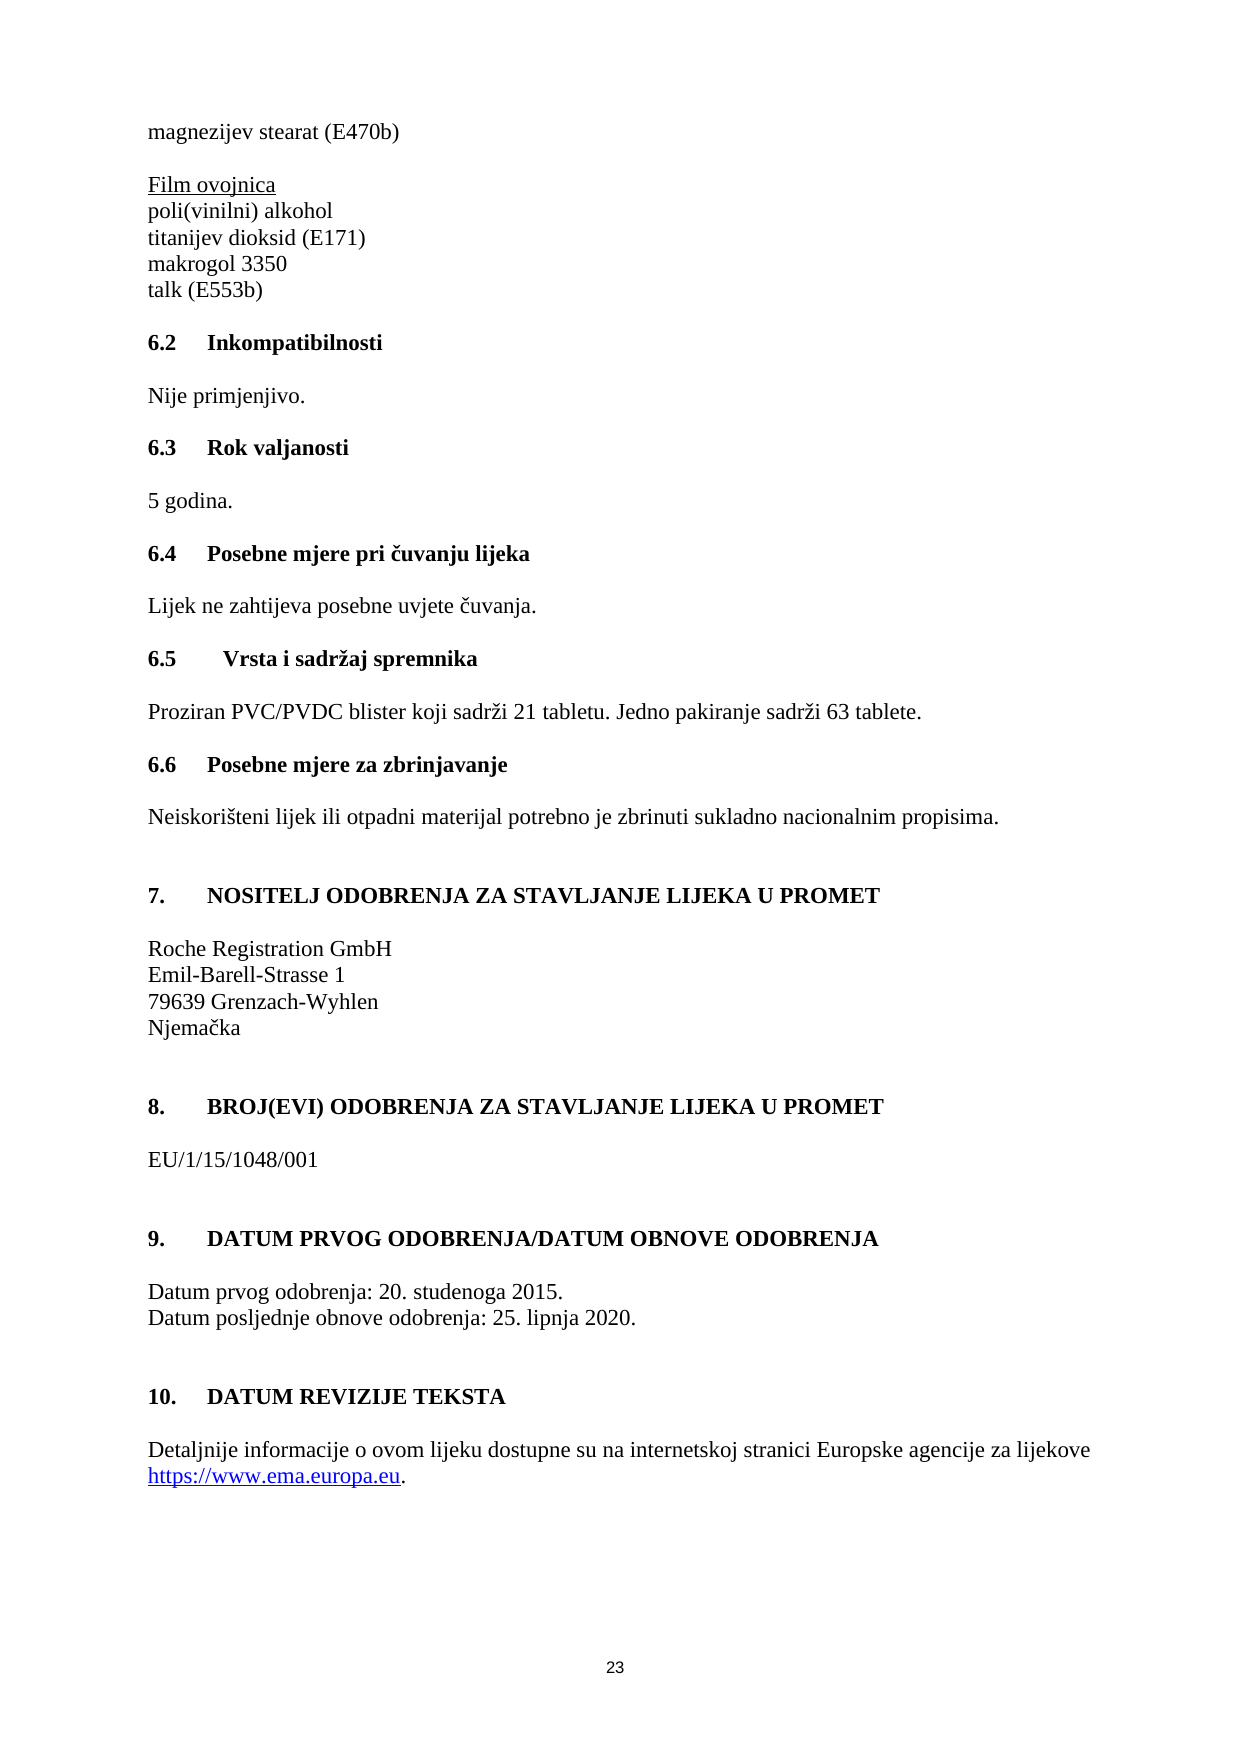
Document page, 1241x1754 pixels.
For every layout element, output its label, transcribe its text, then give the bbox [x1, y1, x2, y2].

text 79639 Grenzach-Wyhlen [148, 988, 1092, 1014]
text 6.5 Vrsta i sadržaj spremnika [148, 645, 1092, 672]
text 9. DATUM PRVOG ODOBRENJA/DATUM OBNOVE ODOBRENJA [148, 1225, 1092, 1251]
text 5 godina. [148, 487, 1092, 513]
text Lijek ne zahtijeva posebne uvjete čuvanja. [148, 592, 1092, 619]
text 6.4 Posebne mjere pri čuvanju lijeka [148, 540, 1092, 566]
text Neiskorišteni lijek ili otpadni materijal potrebno je zbrinuti sukladno nacionalnim propisima. [148, 803, 1092, 830]
list Detaljnije informacije o ovom lijeku dostupne su na internetskoj stranici Europske agencije za lijekove http://www.ema.europa.eu. [148, 1436, 1092, 1488]
text Njemačka [148, 1014, 1092, 1041]
text Datum prvog odobrenja: 20. studenoga 2015. [148, 1278, 1092, 1304]
text Emil-Barell-Strasse 1 [148, 961, 1092, 988]
text 8. BROJ(EVI) ODOBRENJA ZA STAVLJANJE LIJEKA U PROMET [148, 1093, 1092, 1119]
text 10. DATUM REVIZIJE TEKSTA [148, 1383, 1092, 1409]
text Nije primjenjivo. [148, 382, 1092, 408]
text Film ovojnica [148, 171, 1092, 197]
text Roche Registration GmbH [148, 935, 1092, 961]
text Datum posljednje obnove odobrenja: 25. lipnja 2020. [148, 1304, 1092, 1330]
text EU/1/15/1048/001 [148, 1146, 1092, 1172]
text magnezijev stearat (E470b) [148, 118, 1092, 144]
text titanijev dioksid (E171) [148, 223, 1092, 250]
text Proziran PVC/PVDC blister koji sadrži 21 tabletu. Jedno pakiranje sadrži 63 tablete. [148, 698, 1092, 724]
text poli(vinilni) alkohol [148, 197, 1092, 223]
text 6.3 Rok valjanosti [148, 434, 1092, 461]
text 7. NOSITELJ ODOBRENJA ZA STAVLJANJE LIJEKA U PROMET [148, 882, 1092, 909]
text 6.6 Posebne mjere za zbrinjavanje [148, 751, 1092, 777]
text makrogol 3350 [148, 250, 1092, 276]
text talk (E553b) [148, 276, 1092, 303]
text 6.2 Inkompatibilnosti [148, 329, 1092, 355]
